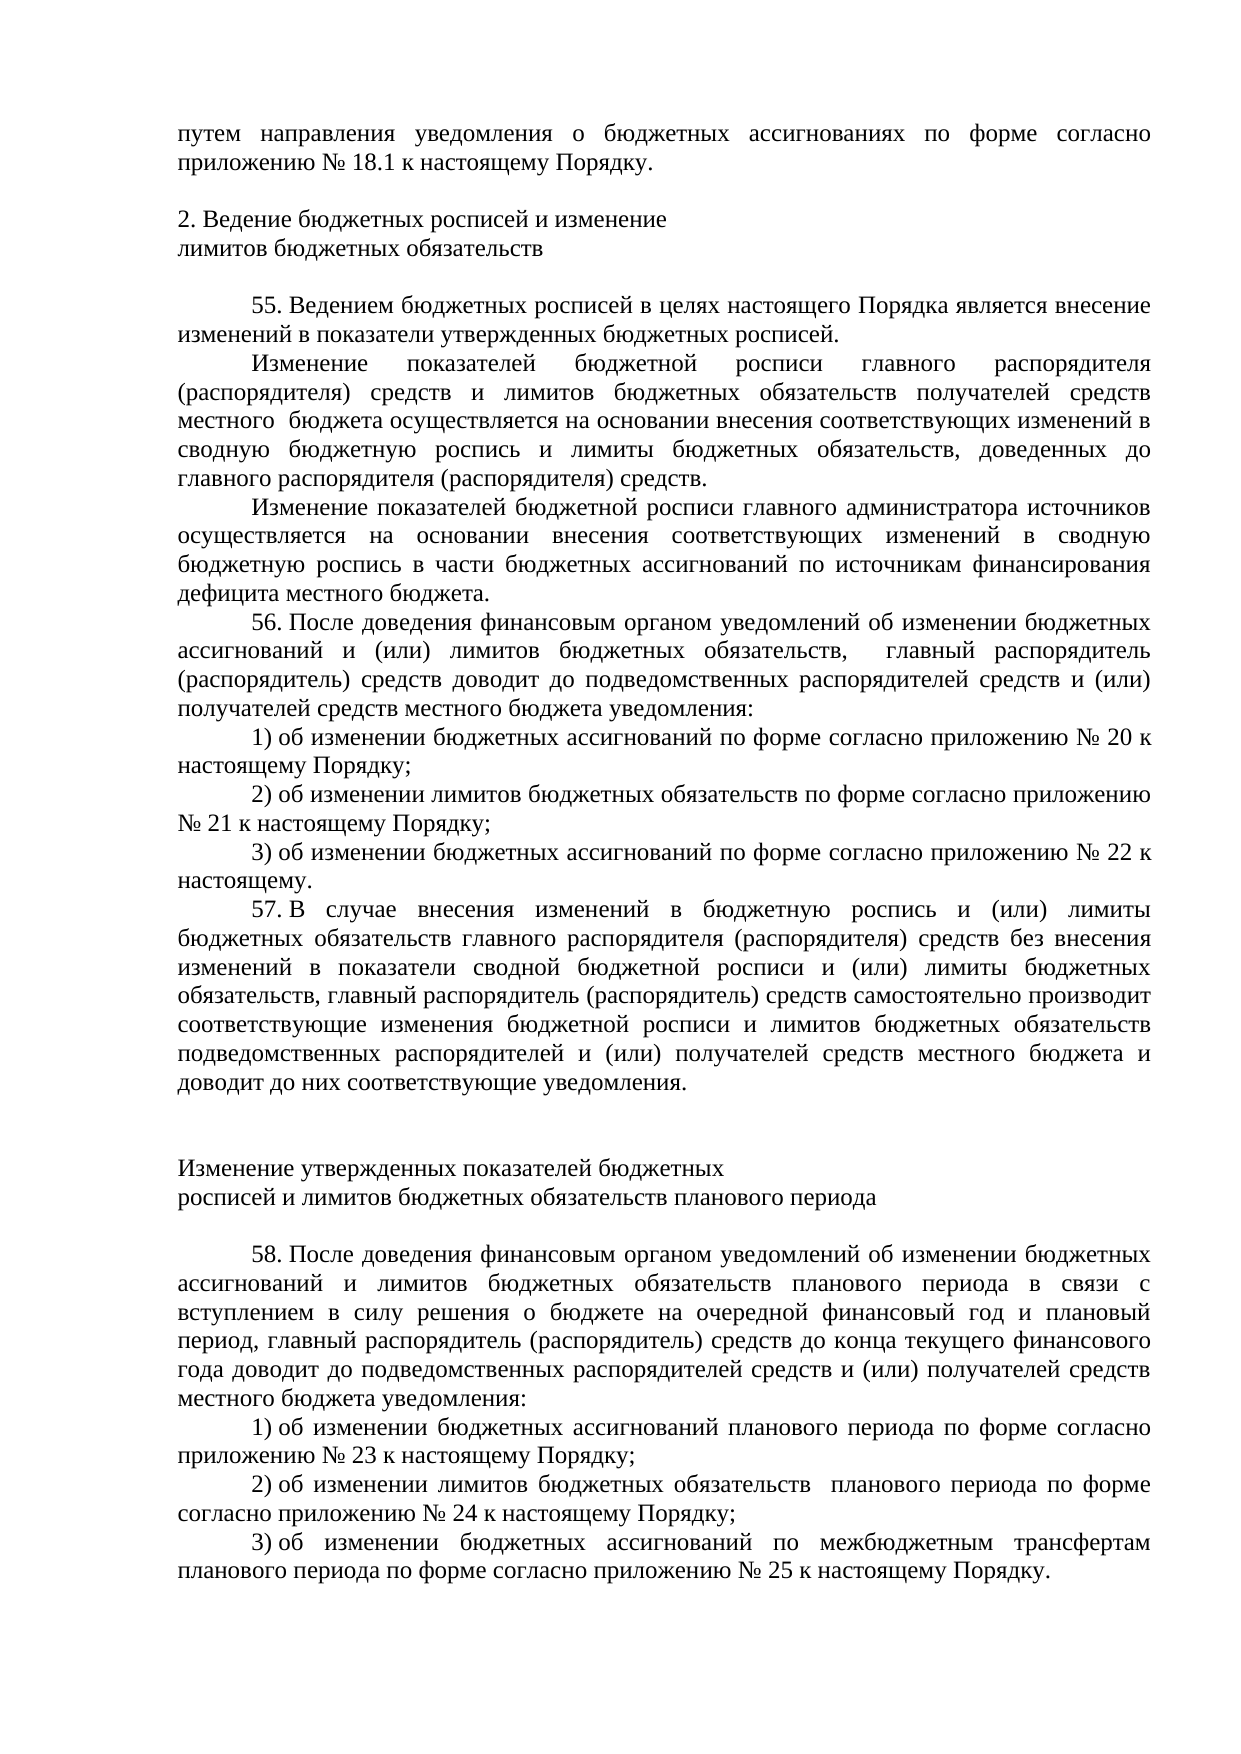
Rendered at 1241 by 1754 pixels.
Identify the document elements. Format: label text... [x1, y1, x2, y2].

text росписей и лимитов бюджетных обязательств планового периода [177, 1182, 1152, 1211]
text Изменение показателей бюджетной росписи главного распорядителя (распорядителя) средств и лимитов бюджетных обязательств получателей средств местного бюджета осуществляется на основании внесения соответствующих изменений в сводную бюджетную роспись и лимиты бюджетных обязательств, доведенных до главного распорядителя (распорядителя) средств. [177, 348, 1152, 492]
text Изменение утвержденных показателей бюджетных [177, 1153, 1152, 1182]
text 58. После доведения финансовым органом уведомлений об изменении бюджетных ассигнований и лимитов бюджетных обязательств планового периода в связи с вступлением в силу решения о бюджете на очередной финансовый год и плановый период, главный распорядитель (распорядитель) средств до конца текущего финансового года доводит до подведомственных распорядителей средств и (или) получателей средств местного бюджета уведомления: [177, 1239, 1152, 1412]
text 2) об изменении лимитов бюджетных обязательств планового периода по форме согласно приложению № 24 к настоящему Порядку; [177, 1469, 1152, 1527]
text Изменение показателей бюджетной росписи главного администратора источников осуществляется на основании внесения соответствующих изменений в сводную бюджетную роспись в части бюджетных ассигнований по источникам финансирования дефицита местного бюджета. [177, 492, 1152, 607]
text лимитов бюджетных обязательств [177, 233, 1152, 262]
text 1) об изменении бюджетных ассигнований по форме согласно приложению № 20 к настоящему Порядку; [177, 722, 1152, 779]
text 56. После доведения финансовым органом уведомлений об изменении бюджетных ассигнований и (или) лимитов бюджетных обязательств, главный распорядитель (распорядитель) средств доводит до подведомственных распорядителей средств и (или) получателей средств местного бюджета уведомления: [177, 607, 1152, 722]
text 2. Ведение бюджетных росписей и изменение [177, 204, 1152, 233]
text 2) об изменении лимитов бюджетных обязательств по форме согласно приложению № 21 к настоящему Порядку; [177, 779, 1152, 837]
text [177, 118, 1152, 176]
text 57. В случае внесения изменений в бюджетную роспись и (или) лимиты бюджетных обязательств главного распорядителя (распорядителя) средств без внесения изменений в показатели сводной бюджетной росписи и (или) лимиты бюджетных обязательств, главный распорядитель (распорядитель) средств самостоятельно производит соответствующие изменения бюджетной росписи и лимитов бюджетных обязательств подведомственных распорядителей и (или) получателей средств местного бюджета и доводит до них соответствующие уведомления. [177, 894, 1152, 1096]
text 55. Ведением бюджетных росписей в целях настоящего Порядка является внесение изменений в показатели утвержденных бюджетных росписей. [177, 291, 1152, 348]
text 3) об изменении бюджетных ассигнований по форме согласно приложению № 22 к настоящему. [177, 837, 1152, 894]
text 1) об изменении бюджетных ассигнований планового периода по форме согласно приложению № 23 к настоящему Порядку; [177, 1412, 1152, 1469]
text 3) об изменении бюджетных ассигнований по межбюджетным трансфертам планового периода по форме согласно приложению № 25 к настоящему Порядку. [177, 1527, 1152, 1584]
